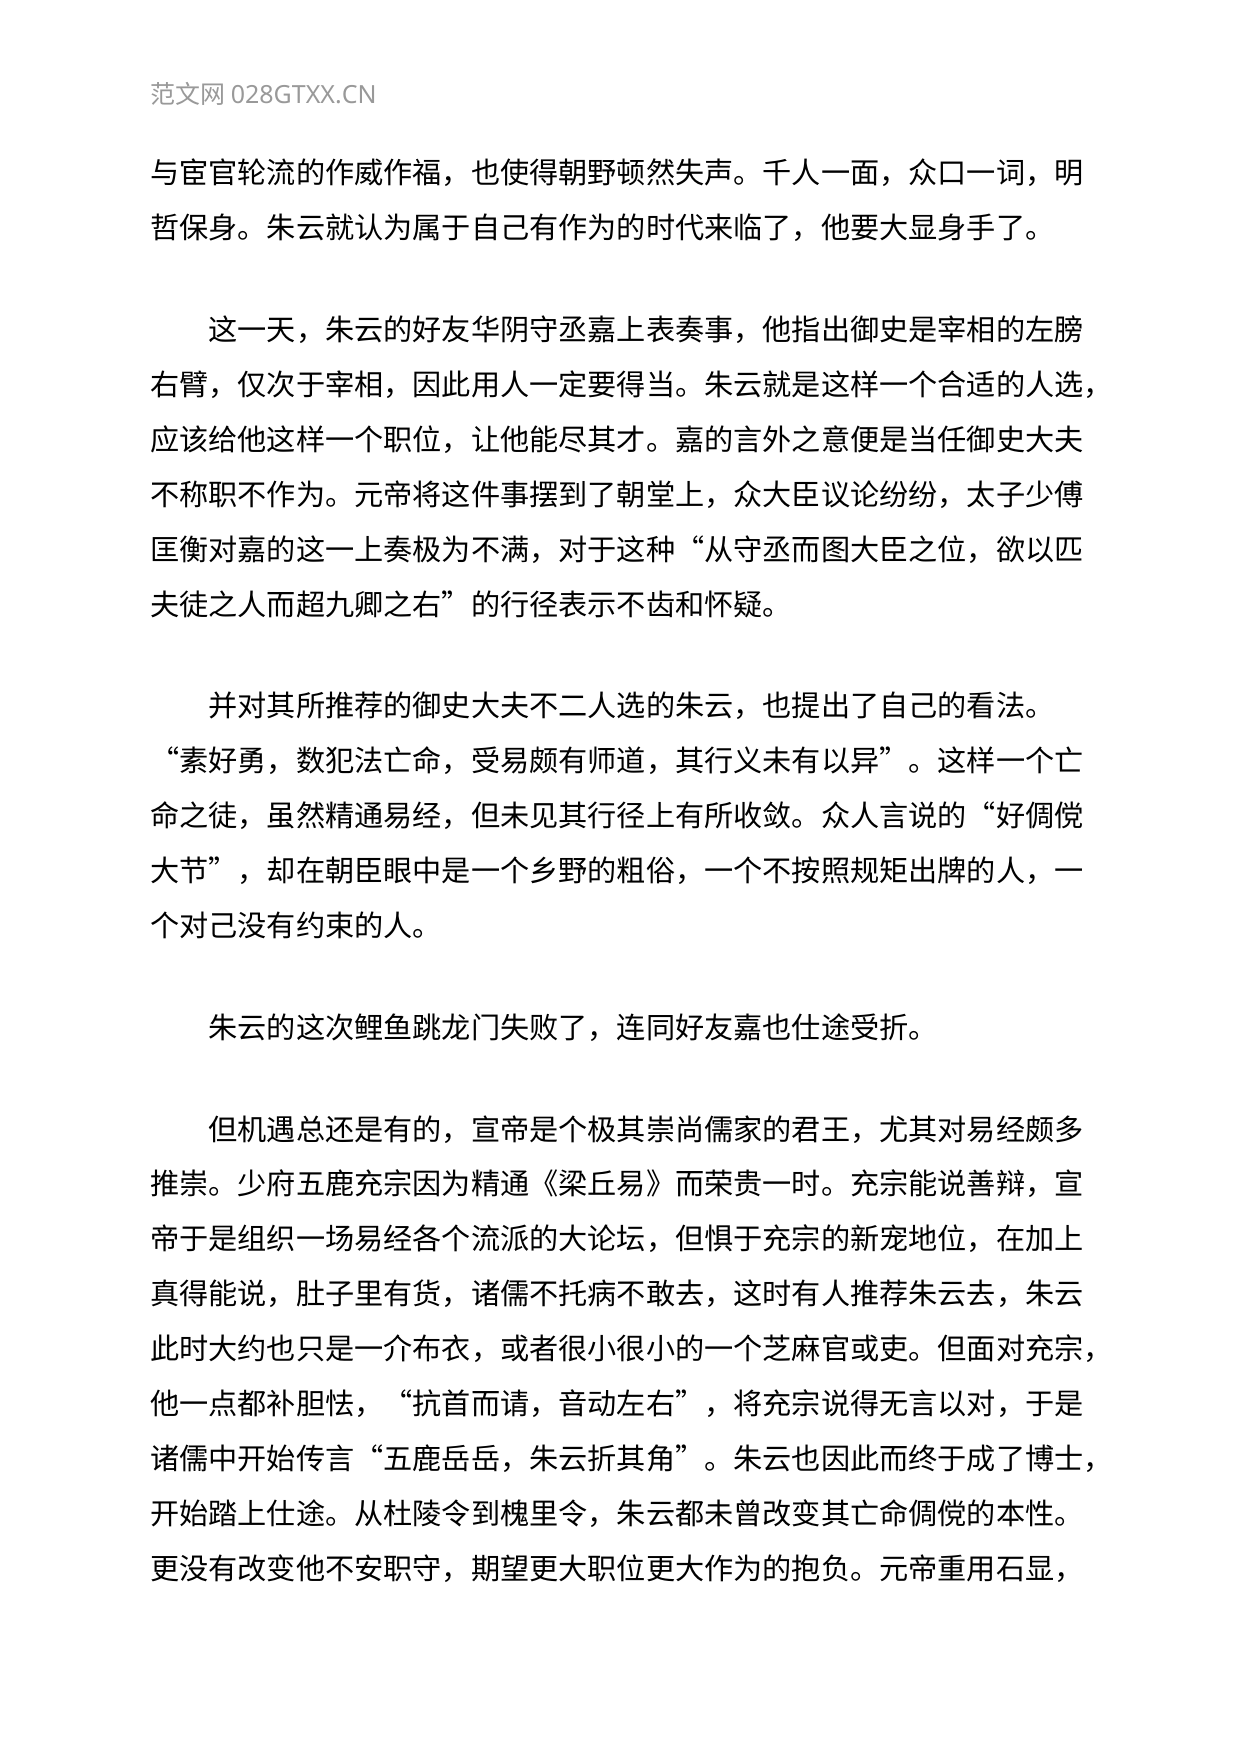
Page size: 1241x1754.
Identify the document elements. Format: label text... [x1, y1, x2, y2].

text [150, 1106, 1090, 1587]
text 朱云的这次鲤鱼跳龙门失败了，连同好友嘉也仕途受折。 [150, 1004, 1090, 1047]
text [150, 150, 1090, 247]
text 这一天，朱云的好友华阴守丞嘉上表奏事，他指出御史是宰相的左膀右臂，仅次于宰相，因此用人一定要得当。朱云就是这样一个合适的人选，应该给他这样一个职位，让他能尽其才。嘉的言外之意便是当任御史大夫不称职不作为。元帝将这件事摆到了朝堂上，众大臣议论纷纷，太子少傅匡衡对嘉的这一上奏极为不满，对于这种“从守丞而图大臣之位，欲以匹夫徒之人而超九卿之右”的行径表示不齿和怀疑。 [150, 307, 1090, 623]
text 并对其所推荐的御史大夫不二人选的朱云，也提出了自己的看法。“素好勇，数犯法亡命，受易颇有师道，其行义未有以异”。这样一个亡命之徒，虽然精通易经，但未见其行径上有所收敛。众人言说的“好倜傥大节”，却在朝臣眼中是一个乡野的粗俗，一个不按照规矩出牌的人，一个对己没有约束的人。 [150, 683, 1090, 945]
